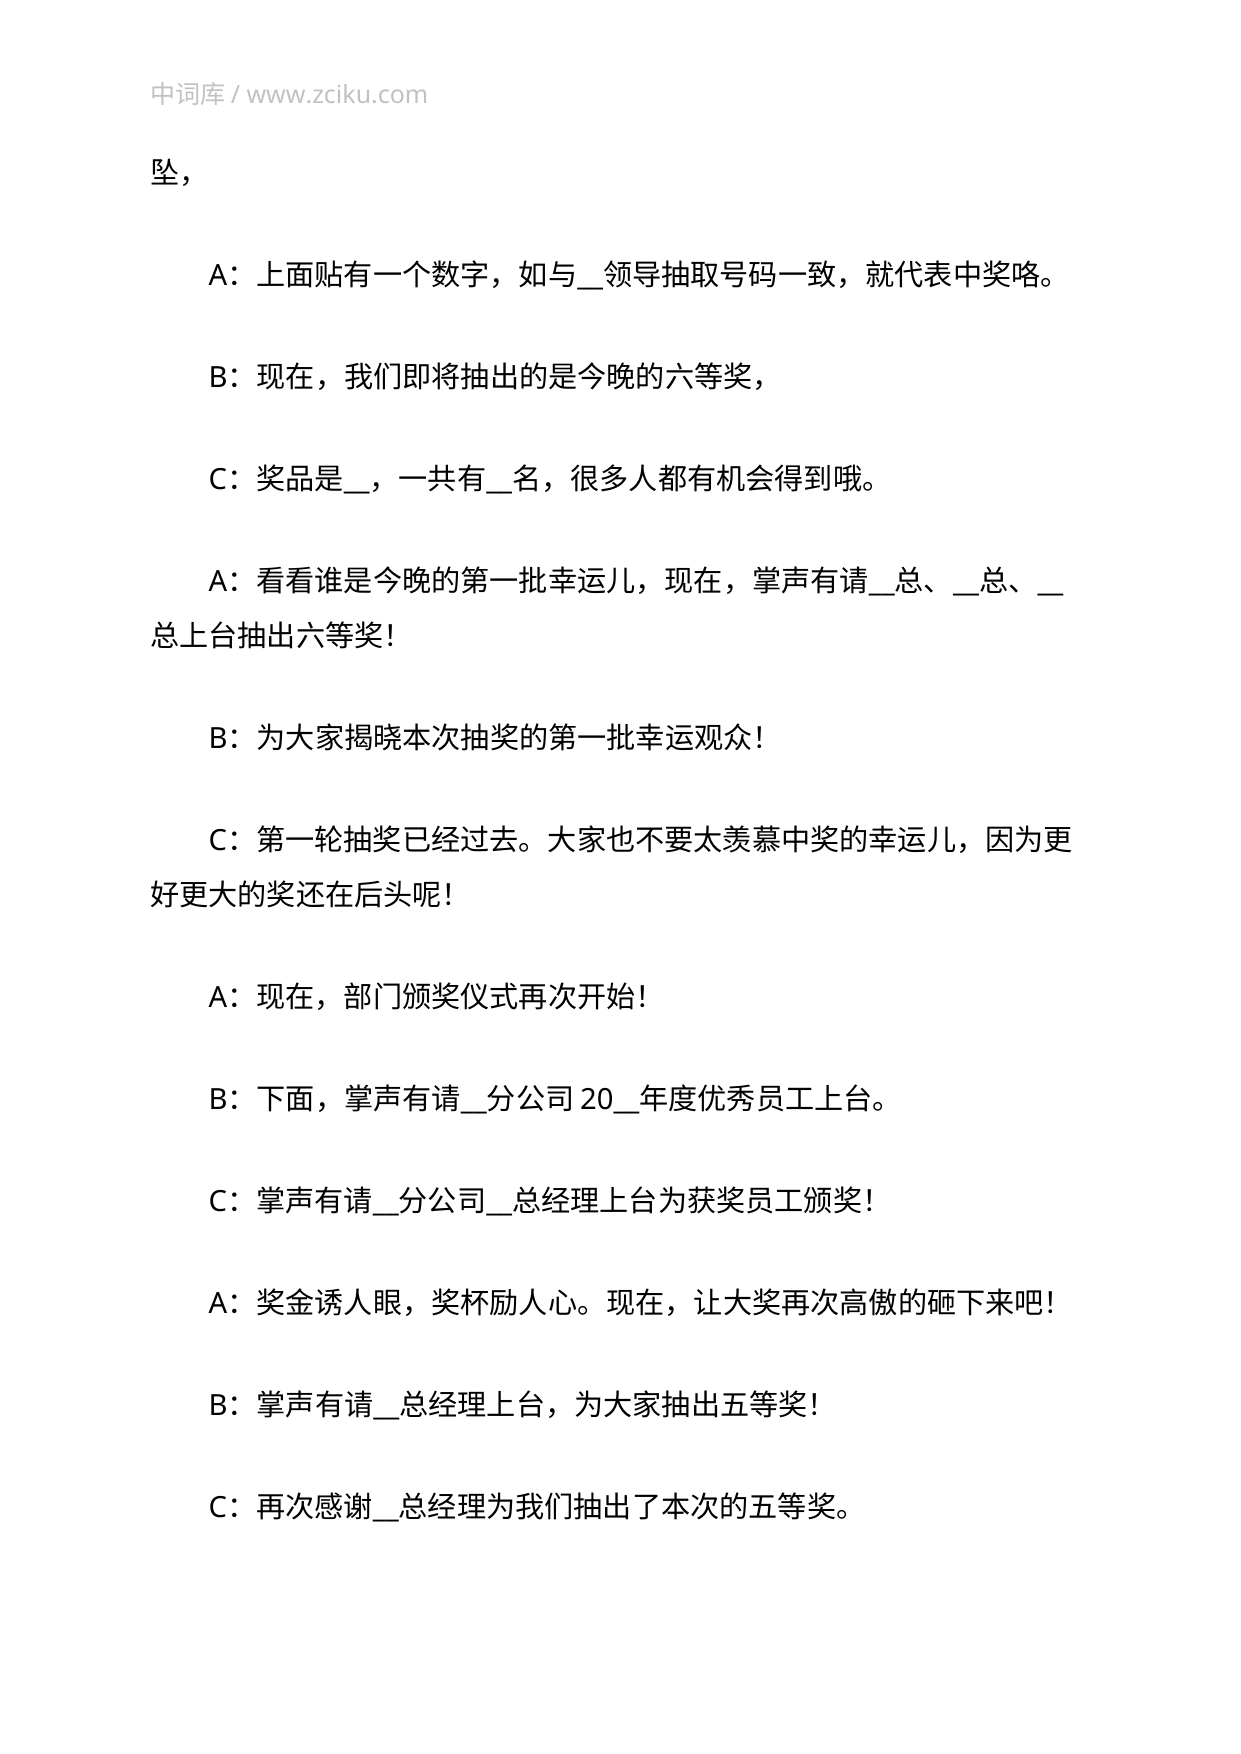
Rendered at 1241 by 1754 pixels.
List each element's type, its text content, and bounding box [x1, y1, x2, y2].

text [150, 150, 1090, 192]
text B：下面，掌声有请__分公司20__年度优秀员工上台。 [150, 1075, 1090, 1118]
text B：掌声有请__总经理上台，为大家抽出五等奖！ [150, 1381, 1090, 1423]
text C：第一轮抽奖已经过去。大家也不要太羡慕中奖的幸运儿，因为更好更大的奖还在后头呢！ [150, 816, 1090, 914]
text A：现在，部门颁奖仪式再次开始！ [150, 973, 1090, 1016]
text C：再次感谢__总经理为我们抽出了本次的五等奖。 [150, 1483, 1090, 1526]
text A：奖金诱人眼，奖杯励人心。现在，让大奖再次高傲的砸下来吧！ [150, 1279, 1090, 1322]
text A：看看谁是今晚的第一批幸运儿，现在，掌声有请__总、__总、__总上台抽出六等奖！ [150, 558, 1090, 655]
text B：为大家揭晓本次抽奖的第一批幸运观众！ [150, 714, 1090, 757]
text A：上面贴有一个数字，如与__领导抽取号码一致，就代表中奖咯。 [150, 252, 1090, 294]
text C：掌声有请__分公司__总经理上台为获奖员工颁奖！ [150, 1177, 1090, 1219]
text C：奖品是__，一共有__名，很多人都有机会得到哦。 [150, 456, 1090, 498]
text B：现在，我们即将抽出的是今晚的六等奖， [150, 354, 1090, 396]
